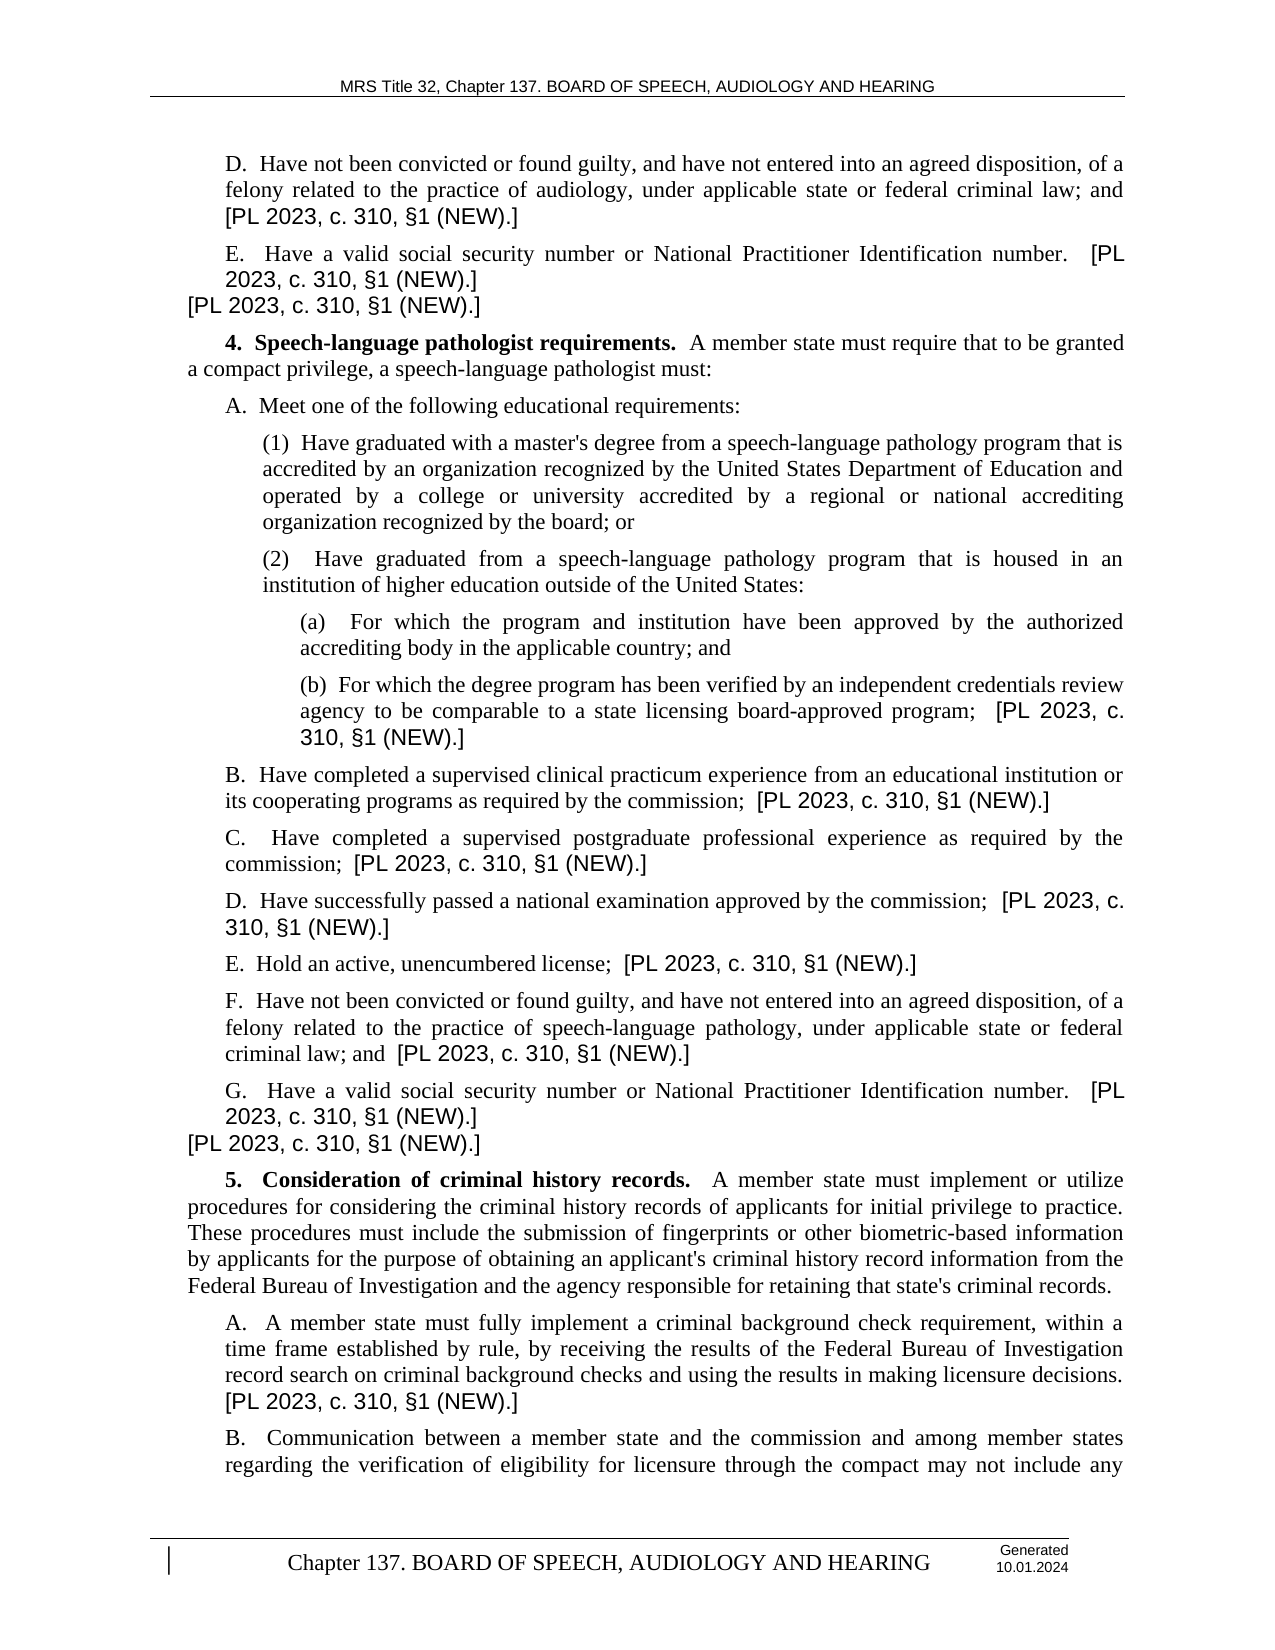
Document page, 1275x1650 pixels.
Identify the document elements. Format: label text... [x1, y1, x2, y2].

text C. Have completed a supervised postgraduate professional experience as required by the commission; [PL 2023, c. 310, §1 (NEW).] [225, 824, 1125, 877]
text D. Have not been convicted or found guilty, and have not entered into an agreed disposition, of a felony related to the practice of audiology, under applicable state or federal criminal law; and [PL 2023, c. 310, §1 (NEW).] [225, 150, 1125, 229]
text [PL 2023, c. 310, §1 (NEW).] [187, 1129, 1125, 1156]
text [PL 2023, c. 310, §1 (NEW).] [187, 292, 1125, 319]
text E. Have a valid social security number or National Practitioner Identification number. [PL 2023, c. 310, §1 (NEW).] [225, 239, 1125, 292]
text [225, 1424, 1125, 1477]
text A. A member state must fully implement a criminal background check requirement, within a time frame established by rule, by receiving the results of the Federal Bureau of Investigation record search on criminal background checks and using the results in making licensure decisions. [PL 2023, c. 310, §1 (NEW).] [225, 1308, 1125, 1414]
text (2) Have graduated from a speech-language pathology program that is housed in an institution of higher education outside of the United States: [262, 545, 1125, 597]
text A. Meet one of the following educational requirements: [225, 392, 1125, 418]
text B. Have completed a supervised clinical practicum experience from an educational institution or its cooperating programs as required by the commission; [PL 2023, c. 310, §1 (NEW).] [225, 761, 1125, 813]
text 4. Speech-language pathologist requirements. A member state must require that to be granted a compact privilege, a speech-language pathologist must: [187, 329, 1125, 382]
text G. Have a valid social security number or National Practitioner Identification number. [PL 2023, c. 310, §1 (NEW).] [225, 1077, 1125, 1129]
text 5. Consideration of criminal history records. A member state must implement or utilize procedures for considering the criminal history records of applicants for initial privilege to practice. These procedures must include the submission of fingerprints or other biometric-based information by applicants for the purpose of obtaining an applicant's criminal history record information from the Federal Bureau of Investigation and the agency responsible for retaining that state's criminal records. [187, 1166, 1125, 1298]
text D. Have successfully passed a national examination approved by the commission; [PL 2023, c. 310, §1 (NEW).] [225, 887, 1125, 940]
text (a) For which the program and institution have been approved by the authorized accrediting body in the applicable country; and [300, 608, 1125, 661]
text (1) Have graduated with a master's degree from a speech-language pathology program that is accredited by an organization recognized by the United States Department of Education and operated by a college or university accredited by a regional or national accrediting organization recognized by the board; or [262, 429, 1125, 534]
text F. Have not been convicted or found guilty, and have not entered into an agreed disposition, of a felony related to the practice of speech-language pathology, under applicable state or federal criminal law; and [PL 2023, c. 310, §1 (NEW).] [225, 987, 1125, 1066]
text (b) For which the degree program has been verified by an independent credentials review agency to be comparable to a state licensing board-approved program; [PL 2023, c. 310, §1 (NEW).] [300, 671, 1125, 750]
text E. Hold an active, unencumbered license; [PL 2023, c. 310, §1 (NEW).] [225, 950, 1125, 977]
